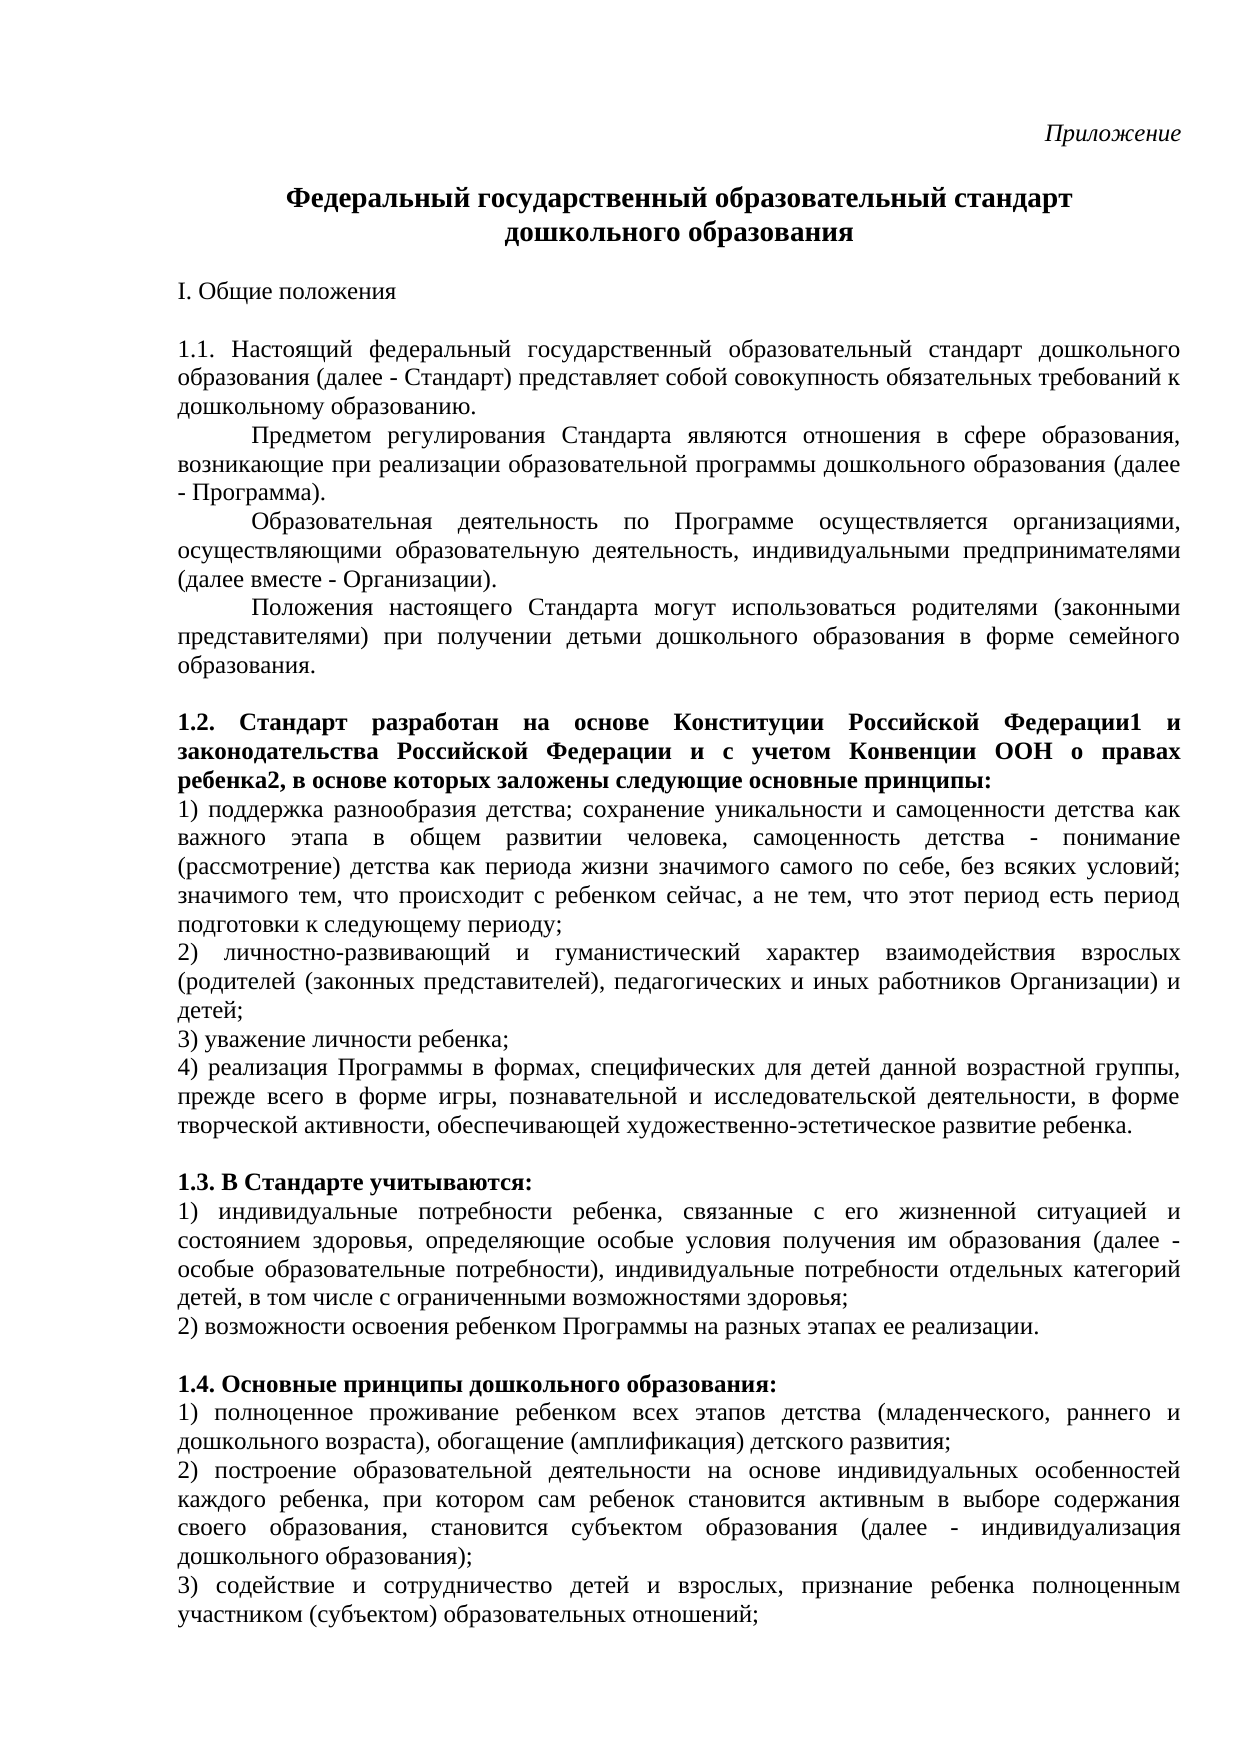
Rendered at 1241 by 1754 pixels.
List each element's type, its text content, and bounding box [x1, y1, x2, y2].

text Положения настоящего Стандарта могут использоваться родителями (законными представителями) при получении детьми дошкольного образования в форме семейного образования. [177, 592, 1181, 679]
text 1.2. Стандарт разработан на основе Конституции Российской Федерации1 и законодательства Российской Федерации и с учетом Конвенции ООН о правах ребенка2, в основе которых заложены следующие основные принципы: [177, 707, 1181, 794]
text 1.4. Основные принципы дошкольного образования: [177, 1369, 1181, 1397]
text Предметом регулирования Стандарта являются отношения в сфере образования, возникающие при реализации образовательной программы дошкольного образования (далее - Программа). [177, 420, 1181, 506]
text 3) содействие и сотрудничество детей и взрослых, признание ребенка полноценным участником (субъектом) образовательных отношений; [177, 1570, 1181, 1627]
text 2) построение образовательной деятельности на основе индивидуальных особенностей каждого ребенка, при котором сам ребенок становится активным в выборе содержания своего образования, становится субъектом образования (далее - индивидуализация дошкольного образования); [177, 1455, 1181, 1570]
text 1) полноценное проживание ребенком всех этапов детства (младенческого, раннего и дошкольного возраста), обогащение (амплификация) детского развития; [177, 1397, 1181, 1455]
text 2) возможности освоения ребенком Программы на разных этапах ее реализации. [177, 1311, 1181, 1340]
text 1.1. Настоящий федеральный государственный образовательный стандарт дошкольного образования (далее - Стандарт) представляет собой совокупность обязательных требований к дошкольному образованию. [177, 334, 1181, 420]
text 1) поддержка разнообразия детства; сохранение уникальности и самоценности детства как важного этапа в общем развитии человека, самоценность детства - понимание (рассмотрение) детства как периода жизни значимого самого по себе, без всяких условий; значимого тем, что происходит с ребенком сейчас, а не тем, что этот период есть период подготовки к следующему периоду; [177, 794, 1181, 937]
text Приложение [177, 118, 1181, 147]
text Образовательная деятельность по Программе осуществляется организациями, осуществляющими образовательную деятельность, индивидуальными предпринимателями (далее вместе - Организации). [177, 506, 1181, 592]
text 3) уважение личности ребенка; [177, 1024, 1181, 1052]
text 1.3. В Стандарте учитываются: [177, 1167, 1181, 1196]
text Федеральный государственный образовательный стандарт [177, 180, 1181, 214]
text 2) личностно-развивающий и гуманистический характер взаимодействия взрослых (родителей (законных представителей), педагогических и иных работников Организации) и детей; [177, 937, 1181, 1024]
text дошкольного образования [177, 214, 1181, 247]
text I. Общие положения [177, 276, 1181, 305]
text 1) индивидуальные потребности ребенка, связанные с его жизненной ситуацией и состоянием здоровья, определяющие особые условия получения им образования (далее - особые образовательные потребности), индивидуальные потребности отдельных категорий детей, в том числе с ограниченными возможностями здоровья; [177, 1196, 1181, 1311]
text 4) реализация Программы в формах, специфических для детей данной возрастной группы, прежде всего в форме игры, познавательной и исследовательской деятельности, в форме творческой активности, обеспечивающей художественно-эстетическое развитие ребенка. [177, 1052, 1181, 1139]
